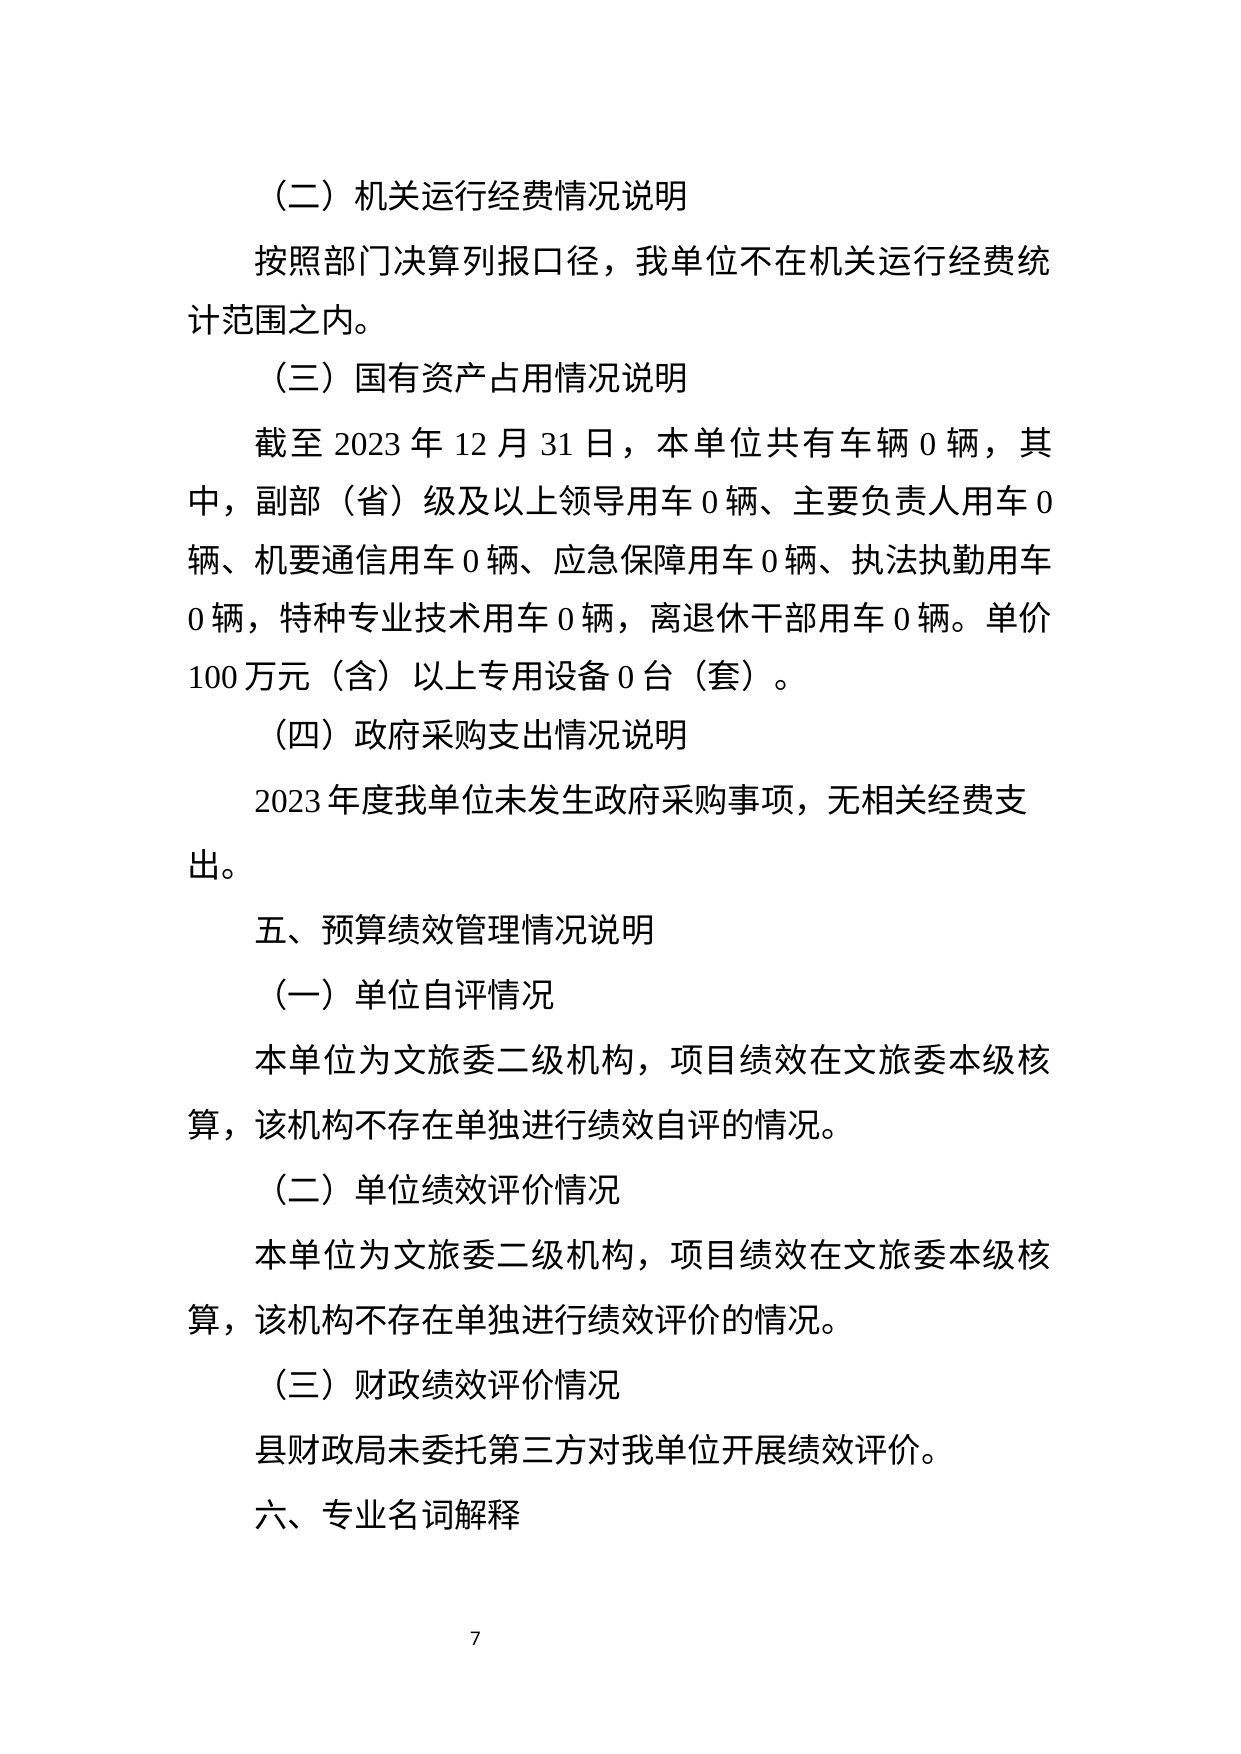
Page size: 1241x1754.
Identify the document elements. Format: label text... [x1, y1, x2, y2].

text 本单位为文旅委二级机构，项目绩效在文旅委本级核算，该机构不存在单独进行绩效评价的情况。 [187, 1220, 1053, 1350]
text 本单位为文旅委二级机构，项目绩效在文旅委本级核算，该机构不存在单独进行绩效自评的情况。 [187, 1025, 1053, 1155]
text 2023年度我单位未发生政府采购事项，无相关经费支出。 [187, 765, 1053, 895]
text （三）国有资产占用情况说明 [187, 344, 1053, 409]
text （一）单位自评情况 [187, 960, 1053, 1025]
text 六、专业名词解释 [187, 1480, 1053, 1545]
list 预算绩效管理情况说明 [187, 895, 1053, 960]
list 机关运行经费情况说明 [187, 162, 1053, 227]
text 县财政局未委托第三方对我单位开展绩效评价。 [187, 1415, 1053, 1480]
text （四）政府采购支出情况说明 [187, 700, 1053, 765]
text 截至2023年12月31日，本单位共有车辆0辆，其中，副部（省）级及以上领导用车0辆、主要负责人用车0辆、机要通信用车0辆、应急保障用车0辆、执法执勤用车0辆，特种专业技术用车0辆，离退休干部用车0辆。单价100万元（含）以上专用设备0台（套）。 [187, 409, 1053, 700]
text （三）财政绩效评价情况 [187, 1350, 1053, 1415]
text 按照部门决算列报口径，我单位不在机关运行经费统计范围之内。 [187, 227, 1053, 344]
text （二）单位绩效评价情况 [187, 1155, 1053, 1220]
